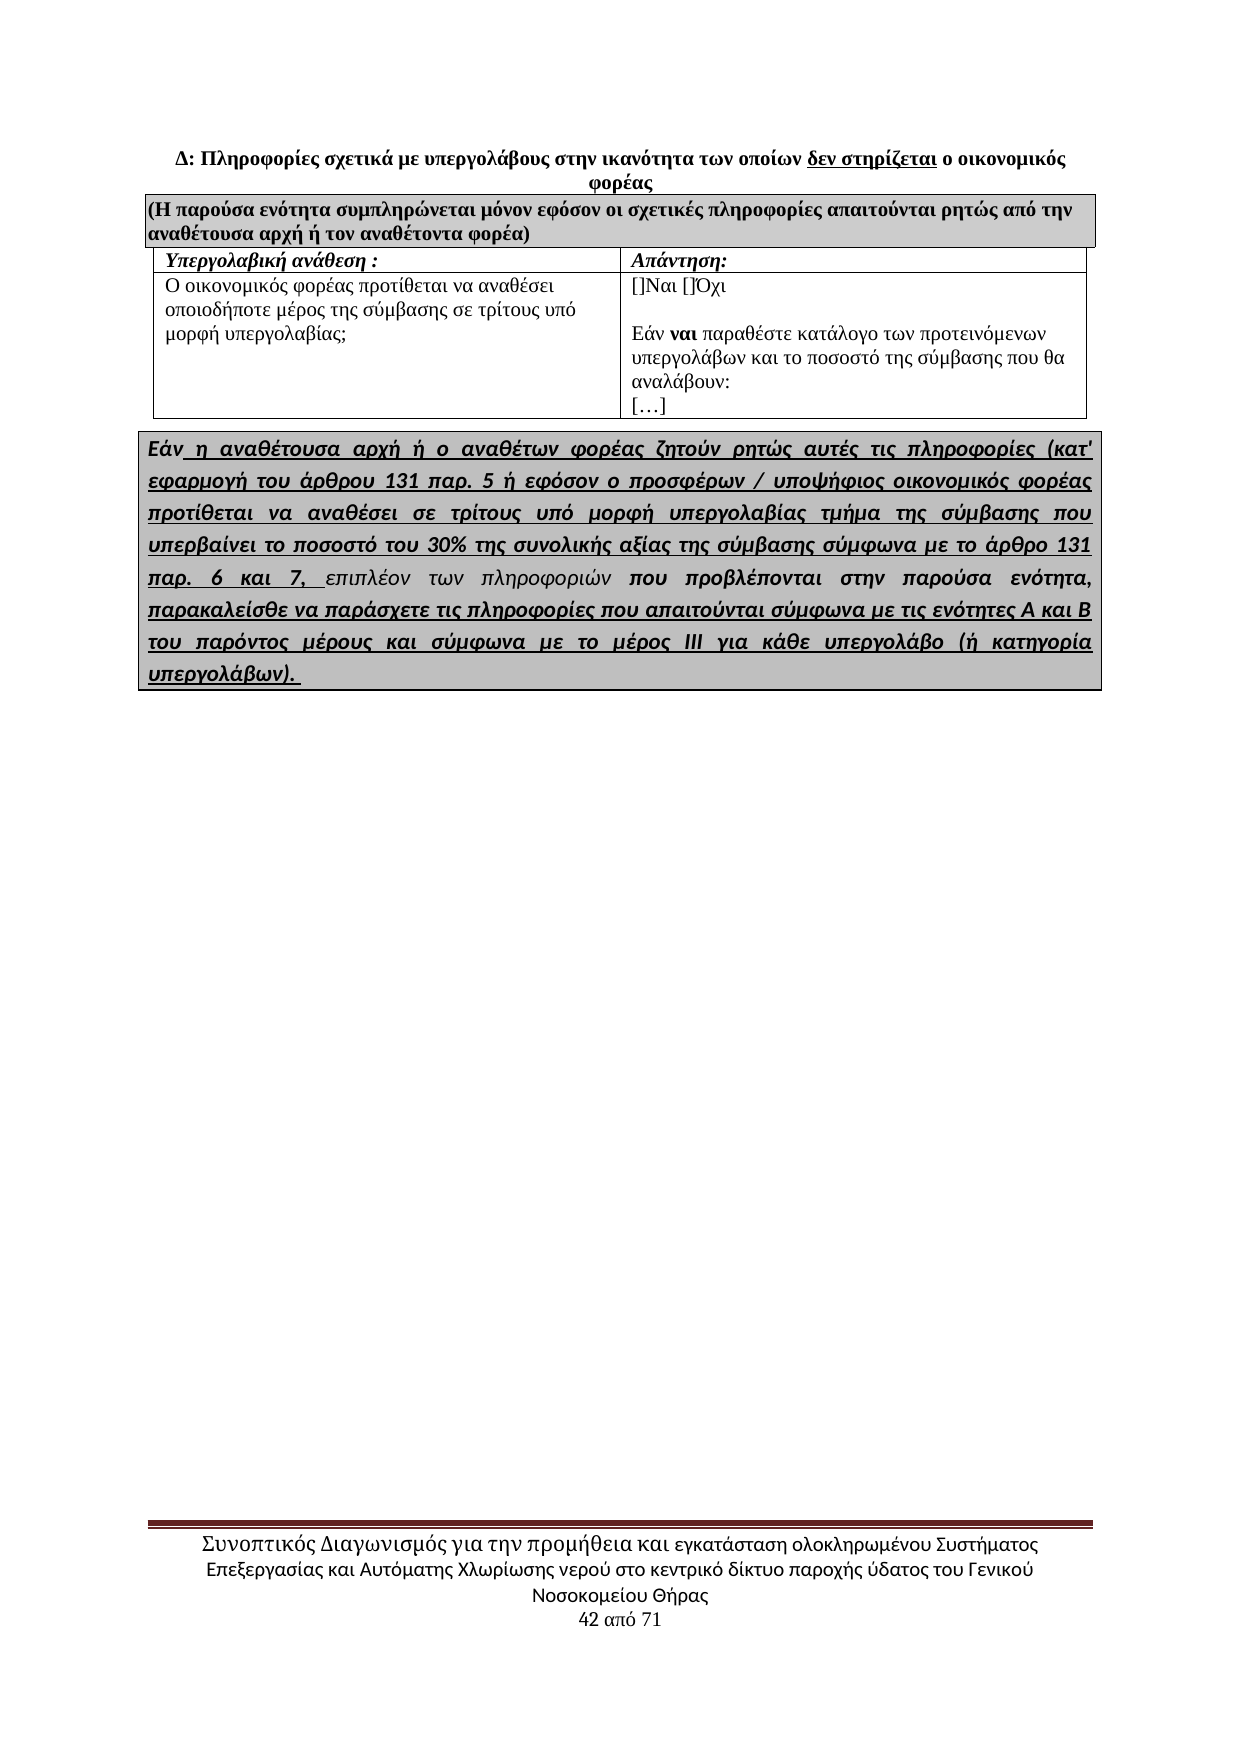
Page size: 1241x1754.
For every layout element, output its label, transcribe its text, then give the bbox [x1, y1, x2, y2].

table_header Απάντηση: [621, 248, 1086, 272]
table_cell []Ναι []Όχι Εάν ναι παραθέστε κατάλογο των προτεινόμενων υπεργολάβων και το ποσοστό της σύμβασης που θα αναλάβουν: […] [621, 273, 1086, 417]
text (Η παρούσα ενότητα συμπληρώνεται μόνον εφόσον οι σχετικές πληροφορίες απαιτούνται ρητώς από την αναθέτουσα αρχή ή τον αναθέτοντα φορέα) [146, 195, 1095, 247]
title Εάν η αναθέτουσα αρχή ή ο αναθέτων φορέας ζητούν ρητώς αυτές τις πληροφορίες (κατ' εφαρμογή του άρθρου 131 παρ. 5 ή εφόσον ο προσφέρων / υποψήφιος οικονομικός φορέας προτίθεται να αναθέσει σε τρίτους υπό μορφή υπεργολαβίας τμήμα της σύμβασης που υπερβαίνει το ποσοστό του 30% της συνολικής αξίας της σύμβασης σύμφωνα με το άρθρο 131 παρ. 6 και 7, επιπλέον των πληροφοριών που προβλέπονται στην παρούσα ενότητα, παρακαλείσθε να παράσχετε τις πληροφορίες που απαιτούνται σύμφωνα με τις ενότητες Α και Β του παρόντος μέρους και σύμφωνα με το μέρος ΙΙΙ για κάθε υπεργολάβο (ή κατηγορία υπεργολάβων). [139, 432, 1101, 689]
table_cell Ο οικονομικός φορέας προτίθεται να αναθέσει οποιοδήποτε μέρος της σύμβασης σε τρίτους υπό μορφή υπεργολαβίας; [154, 273, 620, 417]
text Δ: Πληροφορίες σχετικά με υπεργολάβους στην ικανότητα των οποίων δεν στηρίζεται ο οικονομικός φορέας [148, 146, 1093, 194]
table_header Υπεργολαβική ανάθεση : [154, 248, 620, 272]
